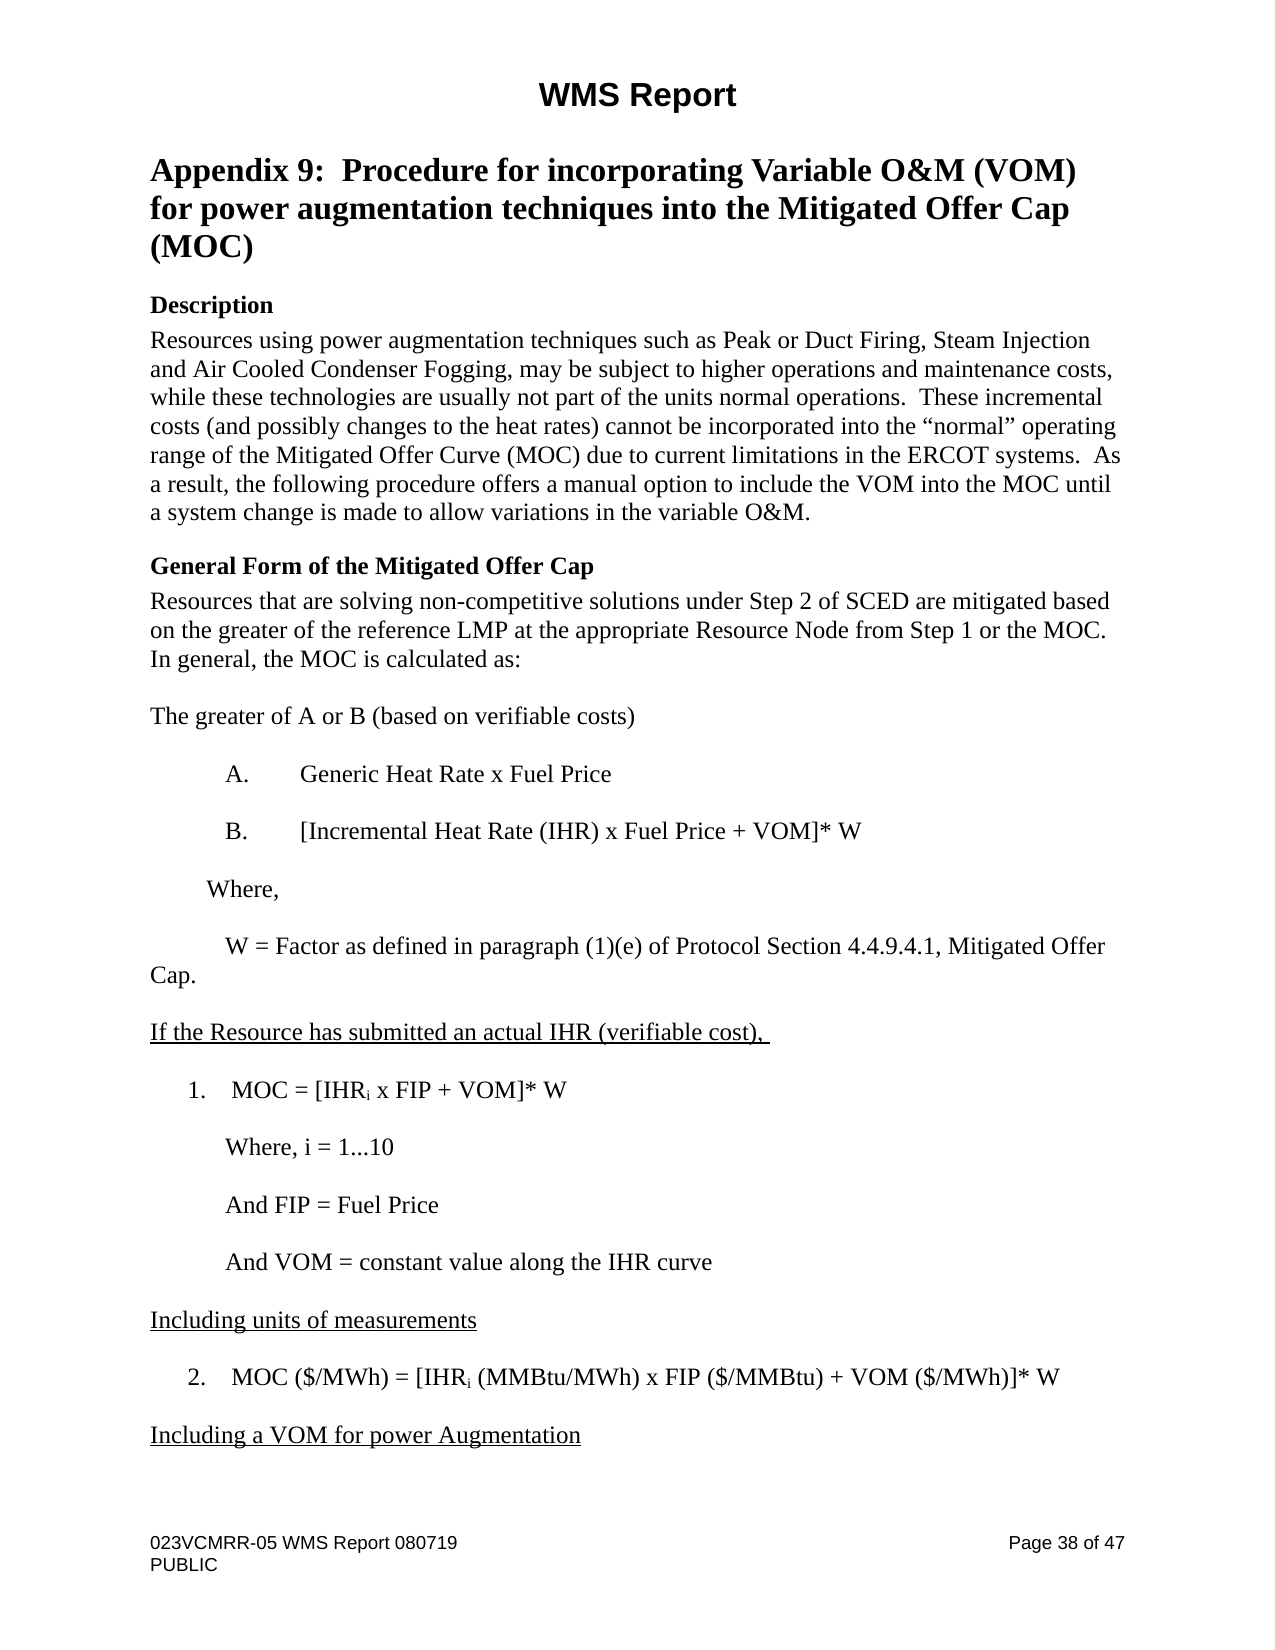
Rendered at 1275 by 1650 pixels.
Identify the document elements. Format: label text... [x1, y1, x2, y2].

text Description [150, 290, 1125, 319]
text Including a VOM for power Augmentation [150, 1420, 1125, 1449]
text Including units of measurements [150, 1305, 1125, 1334]
text Where, [150, 874, 1125, 902]
text Resources using power augmentation techniques such as Peak or Duct Firing, Steam Injection and Air Cooled Condenser Fogging, may be subject to higher operations and maintenance costs, while these technologies are usually not part of the units normal operations. These incremental costs (and possibly changes to the heat rates) cannot be incorporated into the “normal” operating range of the Mitigated Offer Curve (MOC) due to current limitations in the ERCOT systems. As a result, the following procedure offers a manual option to include the VOM into the MOC until a system change is made to allow variations in the variable O&M. [150, 325, 1125, 526]
text If the Resource has submitted an actual IHR (verifiable cost), [150, 1017, 1125, 1046]
text And FIP = Fuel Price [225, 1190, 1125, 1219]
text General Form of the Mitigated Offer Cap [150, 551, 1125, 580]
text Appendix 9: Procedure for incorporating Variable O&M (VOM) for power augmentation techniques into the Mitigated Offer Cap (MOC) [150, 150, 1125, 265]
text The greater of A or B (based on verifiable costs) [150, 701, 1125, 730]
text 1. MOC = [IHRi x FIP + VOM]* W [187, 1075, 1125, 1104]
text W = Factor as defined in paragraph (1)(e) of Protocol Section 4.4.9.4.1, Mitigated Offer Cap. [150, 931, 1125, 989]
text Resources that are solving non-competitive solutions under Step 2 of SCED are mitigated based on the greater of the reference LMP at the appropriate Resource Node from Step 1 or the MOC. In general, the MOC is calculated as: [150, 586, 1125, 672]
text And VOM = constant value along the IHR curve [225, 1247, 1125, 1276]
text 2. MOC ($/MWh) = [IHRi (MMBtu/MWh) x FIP ($/MMBtu) + VOM ($/MWh)]* W [187, 1362, 1125, 1391]
text B. [Incremental Heat Rate (IHR) x Fuel Price + VOM]* W [150, 816, 1125, 845]
text Where, i = 1...10 [225, 1132, 1125, 1161]
text A. Generic Heat Rate x Fuel Price [150, 759, 1125, 787]
